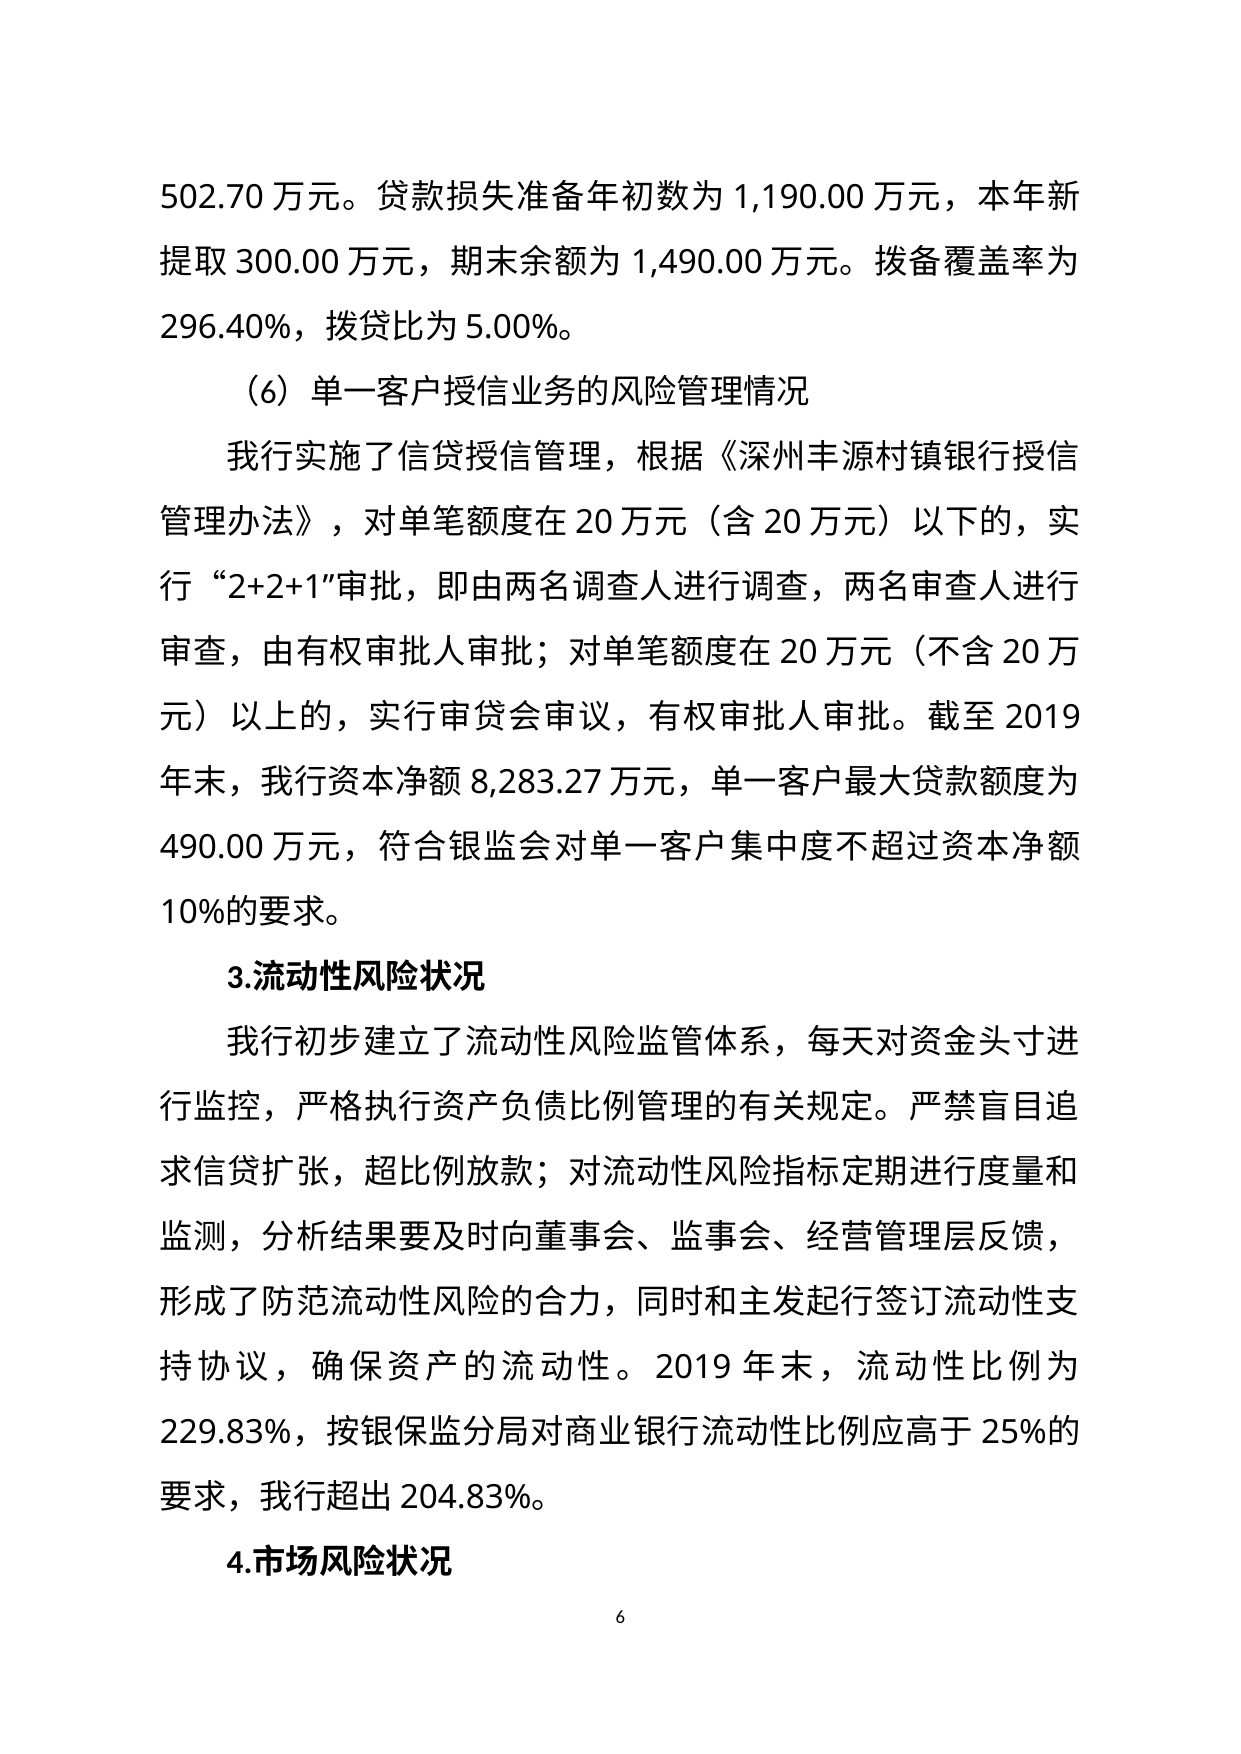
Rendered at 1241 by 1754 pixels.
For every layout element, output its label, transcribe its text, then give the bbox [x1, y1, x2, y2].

text 3.流动性风险状况 [159, 942, 1081, 1007]
text 我行实施了信贷授信管理，根据《深州丰源村镇银行授信管理办法》，对单笔额度在20万元（含20万元）以下的，实行“2+2+1”审批，即由两名调查人进行调查，两名审查人进行审查，由有权审批人审批；对单笔额度在20万元（不含20万元）以上的，实行审贷会审议，有权审批人审批。截至2019年末，我行资本净额8,283.27万元，单一客户最大贷款额度为490.00万元，符合银监会对单一客户集中度不超过资本净额10%的要求。 [159, 422, 1081, 942]
text 我行初步建立了流动性风险监管体系，每天对资金头寸进行监控，严格执行资产负债比例管理的有关规定。严禁盲目追求信贷扩张，超比例放款；对流动性风险指标定期进行度量和监测，分析结果要及时向董事会、监事会、经营管理层反馈，形成了防范流动性风险的合力，同时和主发起行签订流动性支持协议，确保资产的流动性。2019年末，流动性比例为229.83%，按银保监分局对商业银行流动性比例应高于25%的要求，我行超出204.83%。 [159, 1007, 1081, 1527]
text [159, 162, 1081, 357]
text 4.市场风险状况 [159, 1527, 1081, 1592]
text （6）单一客户授信业务的风险管理情况 [159, 357, 1081, 422]
